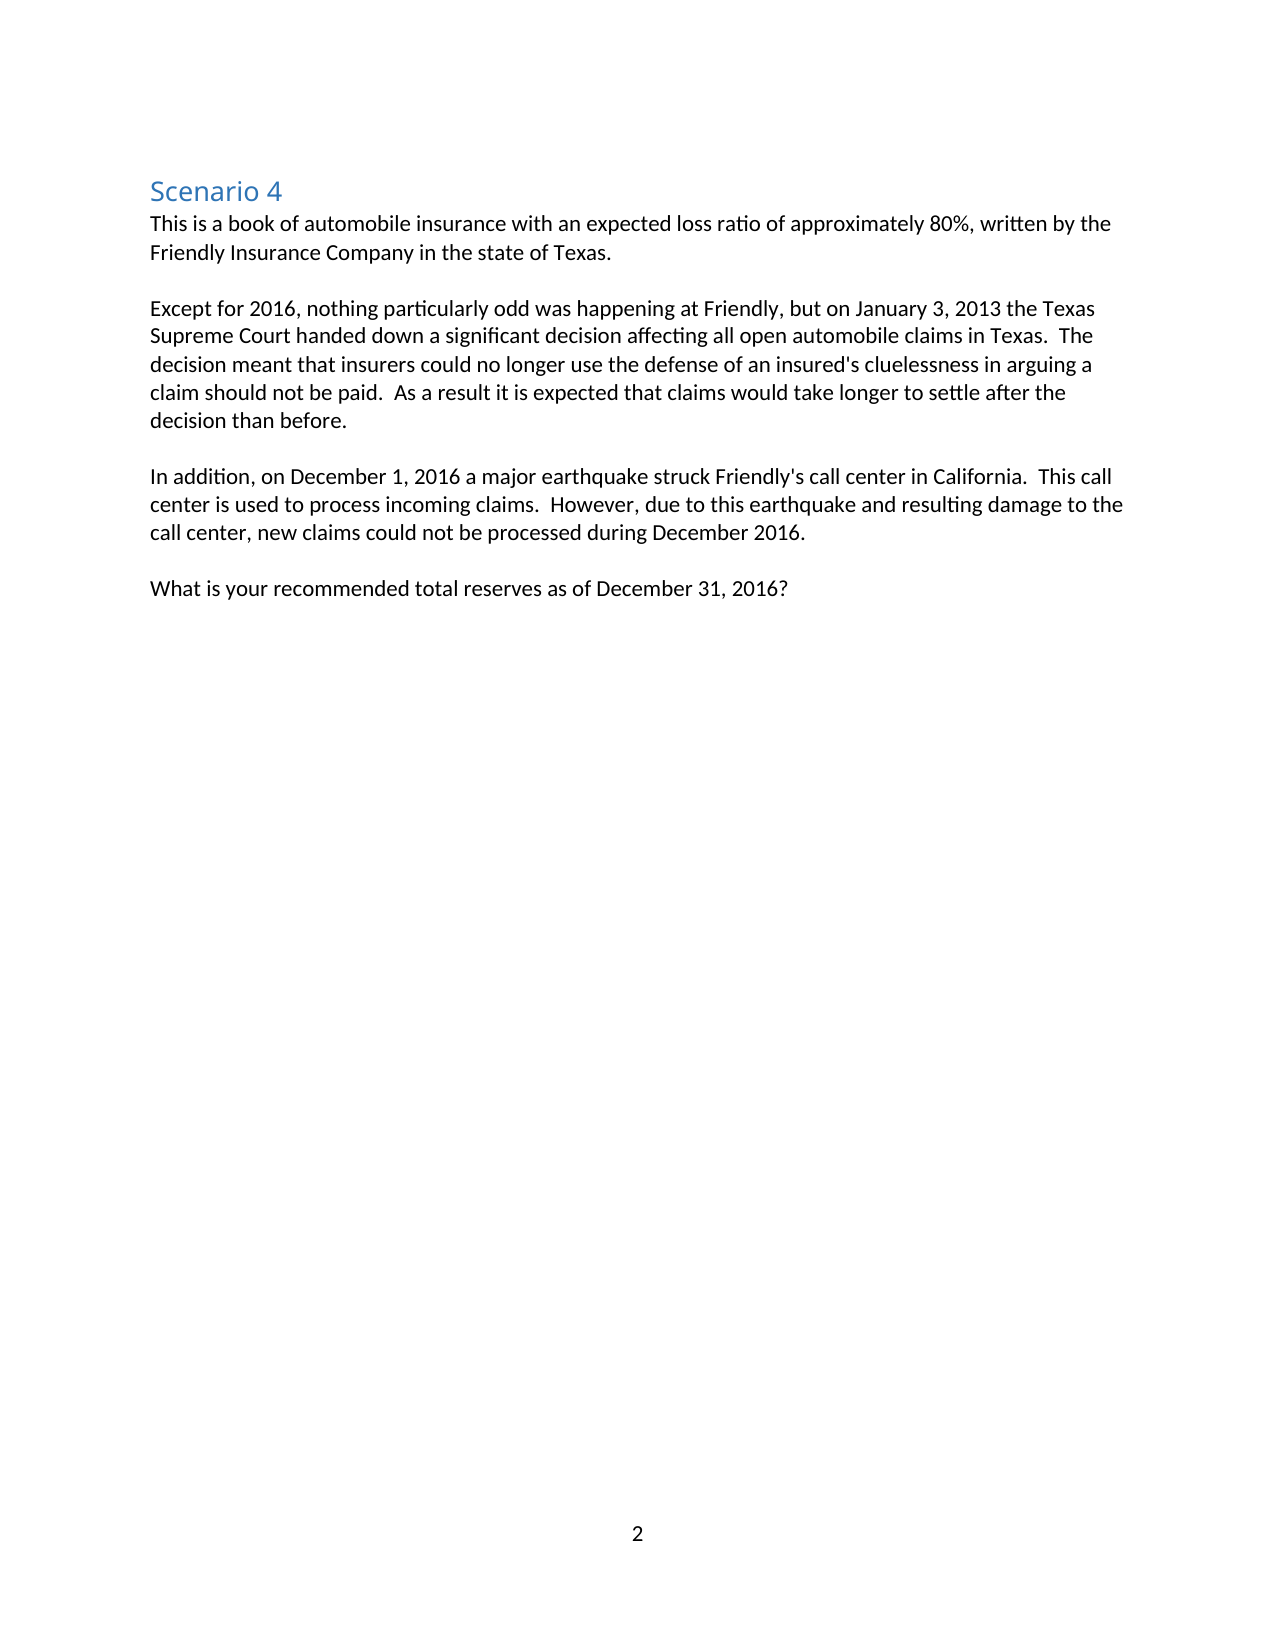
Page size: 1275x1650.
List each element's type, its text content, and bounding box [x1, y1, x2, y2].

text What is your recommended total reserves as of December 31, 2016? [150, 574, 1125, 602]
subtitle Scenario 4 [150, 173, 1125, 209]
text Except for 2016, nothing particularly odd was happening at Friendly, but on January 3, 2013 the Texas Supreme Court handed down a significant decision affecting all open automobile claims in Texas. The decision meant that insurers could no longer use the defense of an insured's cluelessness in arguing a claim should not be paid. As a result it is expected that claims would take longer to settle after the decision than before. [150, 294, 1125, 434]
